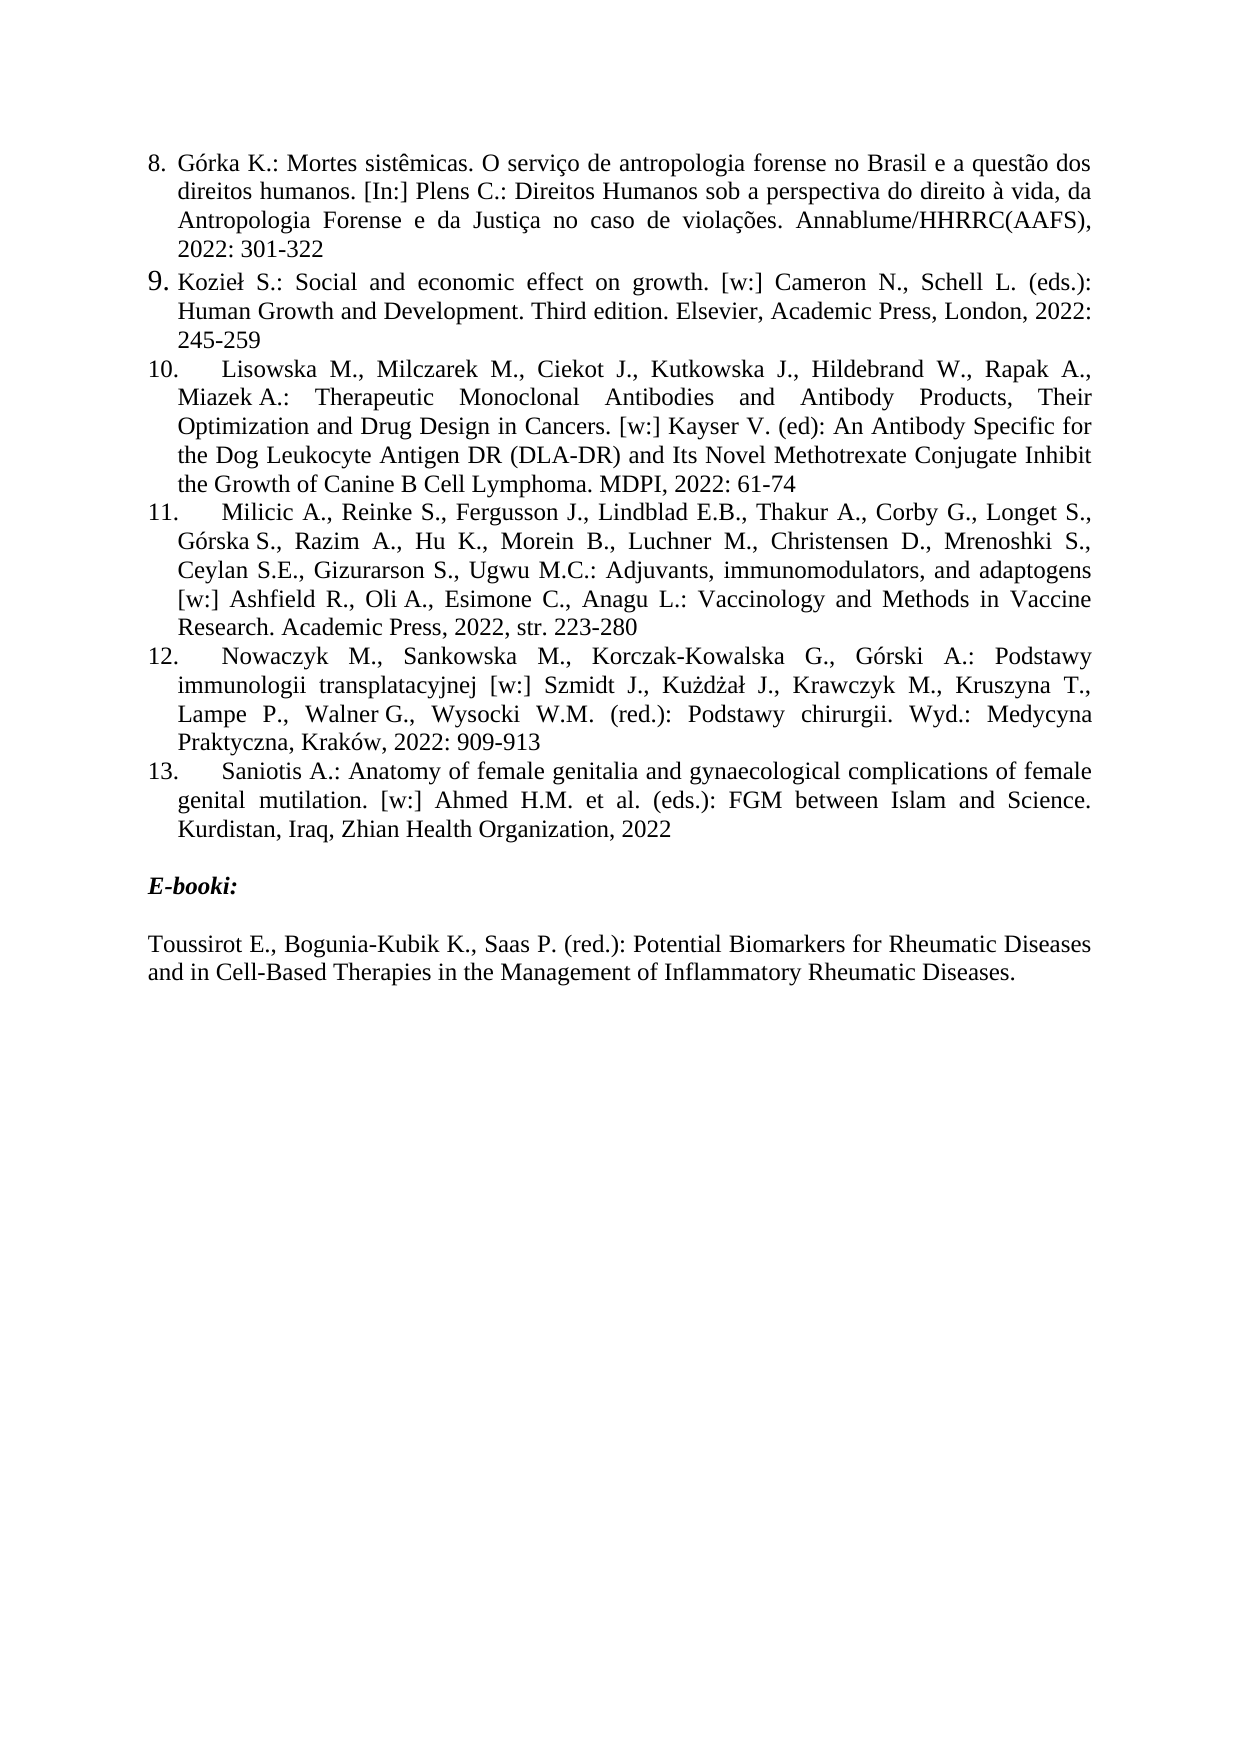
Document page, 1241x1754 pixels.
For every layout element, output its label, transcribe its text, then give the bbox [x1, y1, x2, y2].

list Kozieł S.: Social and economic effect on growth. [w:] Cameron N., Schell L. (eds.): Human Growth and Development. Third edition. Elsevier, Academic Press, London, 2022: 245-259 [148, 263, 1093, 354]
text E-booki: [148, 871, 1093, 900]
text Toussirot E., Bogunia-Kubik K., Saas P. (red.): Potential Biomarkers for Rheumatic Diseases and in Cell-Based Therapies in the Management of Inflammatory Rheumatic Diseases. [148, 929, 1093, 986]
list Górka K.: Mortes sistêmicas. O serviço de antropologia forense no Brasil e a questão dos direitos humanos. [In:] Plens C.: Direitos Humanos sob a perspectiva do direito à vida, da Antropologia Forense e da Justiça no caso de violações. Annablume/HHRRC(AAFS), 2022: 301-322 [148, 148, 1093, 263]
list Lisowska M., Milczarek M., Ciekot J., Kutkowska J., Hildebrand W., Rapak A., Miazek A.: Therapeutic Monoclonal Antibodies and Antibody Products, Their Optimization and Drug Design in Cancers. [w:] Kayser V. (ed): An Antibody Specific for the Dog Leukocyte Antigen DR (DLA-DR) and Its Novel Methotrexate Conjugate Inhibit the Growth of Canine B Cell Lymphoma. MDPI, 2022: 61-74 [148, 354, 1093, 497]
list Milicic A., Reinke S., Fergusson J., Lindblad E.B., Thakur A., Corby G., Longet S., Górska S., Razim A., Hu K., Morein B., Luchner M., Christensen D., Mrenoshki S., Ceylan S.E., Gizurarson S., Ugwu M.C.: Adjuvants, immunomodulators, and adaptogens [w:] Ashfield R., Oli A., Esimone C., Anagu L.: Vaccinology and Methods in Vaccine Research. Academic Press, 2022, str. 223-280 [148, 497, 1093, 641]
list Saniotis A.: Anatomy of female genitalia and gynaecological complications of female genital mutilation. [w:] Ahmed H.M. et al. (eds.): FGM between Islam and Science. Kurdistan, Iraq, Zhian Health Organization, 2022 [148, 756, 1093, 842]
list Nowaczyk M., Sankowska M., Korczak-Kowalska G., Górski A.: Podstawy immunologii transplatacyjnej [w:] Szmidt J., Kużdżał J., Krawczyk M., Kruszyna T., Lampe P., Walner G., Wysocki W.M. (red.): Podstawy chirurgii. Wyd.: Medycyna Praktyczna, Kraków, 2022: 909-913 [148, 641, 1093, 756]
